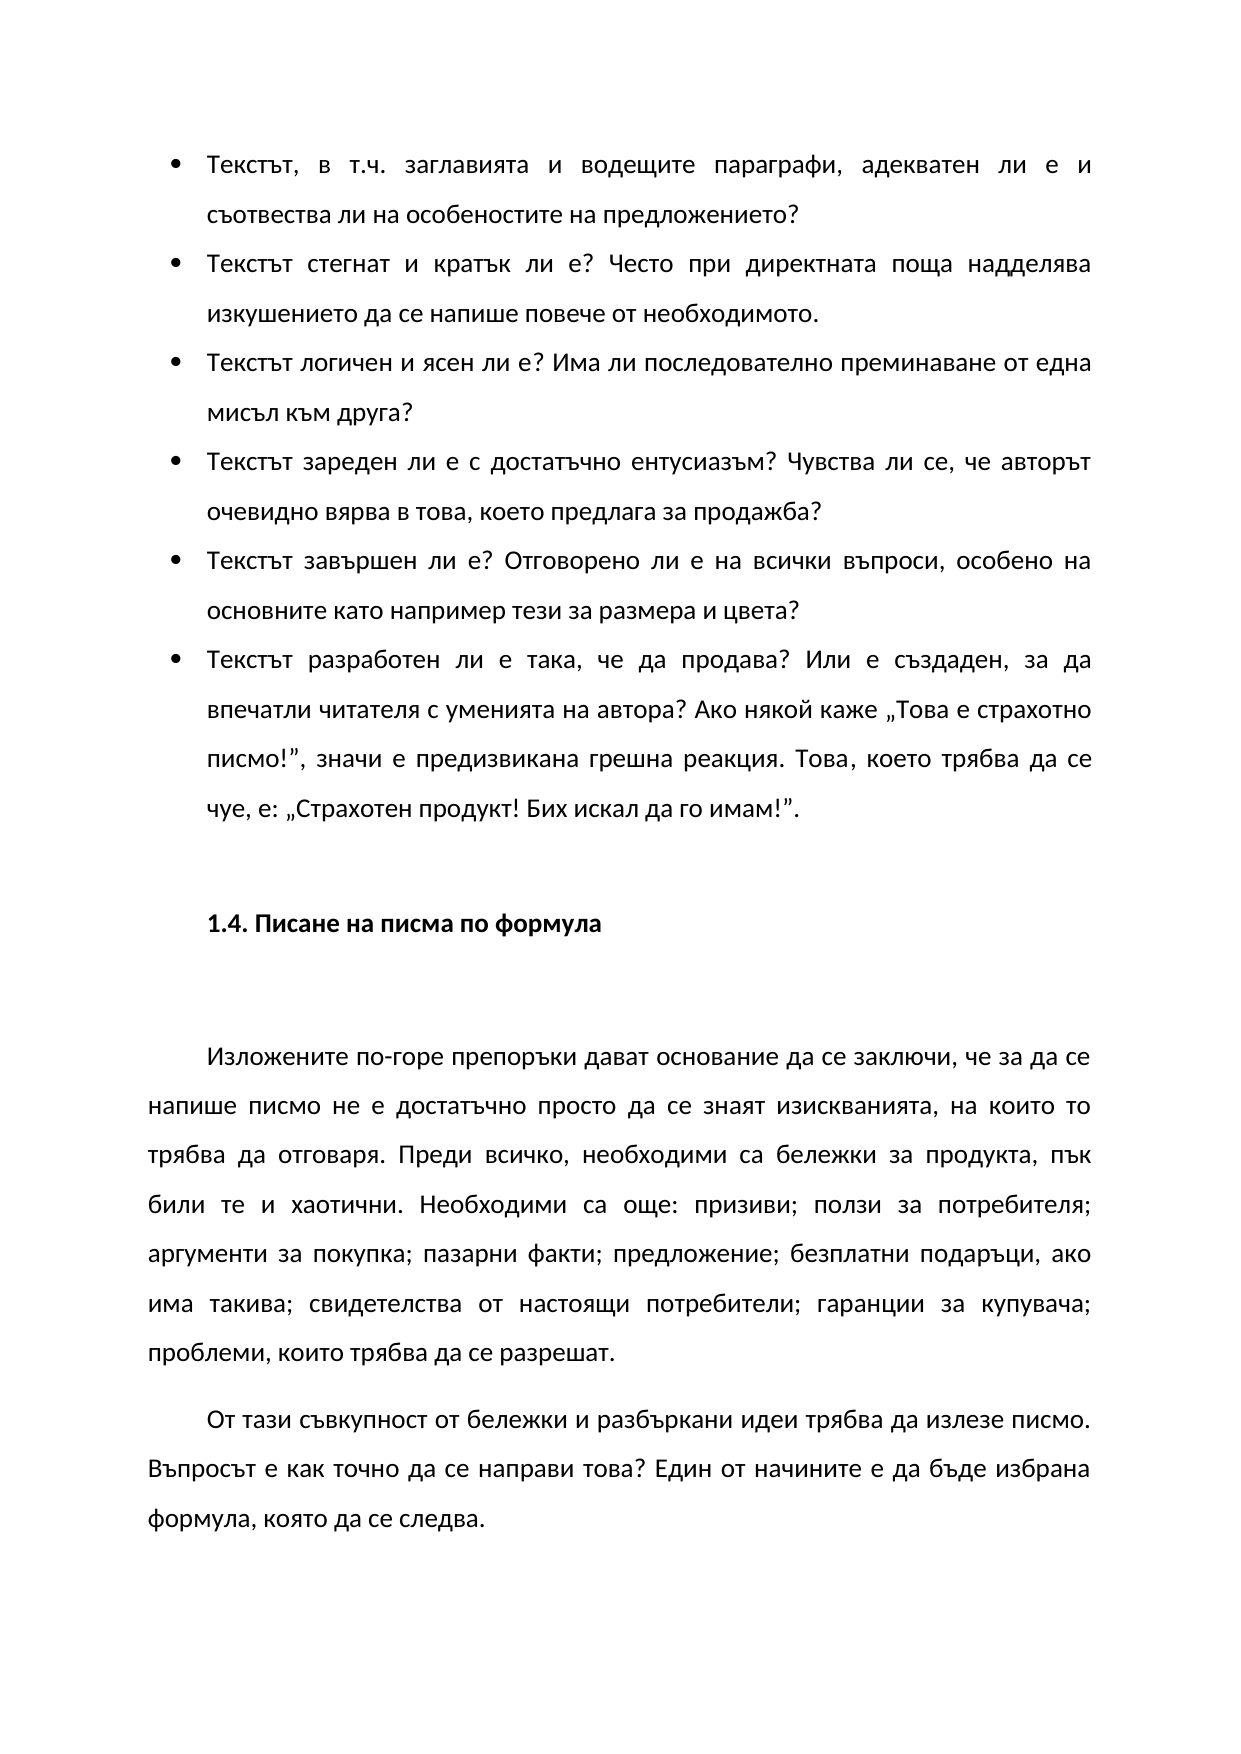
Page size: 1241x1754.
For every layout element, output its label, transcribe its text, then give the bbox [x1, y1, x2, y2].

text Изложените по-горе препоръки дават основание да се заключи, че за да се напише писмо не е достатъчно просто да се знаят изискванията, на които то трябва да отговаря. Преди всичко, необходими са бележки за продукта, пък били те и хаотични. Необходими са още: призиви; ползи за потребителя; аргументи за покупка; пазарни факти; предложение; безплатни подаръци, ако има такива; свидетелства от настоящи потребители; гаранции за купувача; проблеми, които трябва да се разрешат. [148, 1039, 1093, 1369]
list Текстът стегнат и кратък ли е? Често при директната поща надделява изкушението да се напише повече от необходимото. [171, 247, 1093, 329]
list Текстът завършен ли е? Отговорено ли е на всички въпроси, особено на основните като например тези за размера и цвета? [171, 543, 1093, 626]
list Текстът зареден ли е с достатъчно ентусиазъм? Чувства ли се, че авторът очевидно вярва в това, което предлага за продажба? [171, 444, 1093, 527]
text 1.4. Писане на писма по формула [148, 906, 1093, 939]
text От тази съвкупност от бележки и разбъркани идеи трябва да излезе писмо. Въпросът е как точно да се направи това? Един от начините е да бъде избрана формула, която да се следва. [148, 1402, 1093, 1534]
list Текстът разработен ли е така, че да продава? Или е създаден, за да впечатли читателя с уменията на автора? Ако някой каже „Това е страхотно писмо!”, значи е предизвикана грешна реакция. Това, което трябва да се чуе, е: „Страхотен продукт! Бих искал да го имам!”. [171, 642, 1093, 824]
list Текстът логичен и ясен ли е? Има ли последователно преминаване от една мисъл към друга? [171, 346, 1093, 428]
list Текстът, в т.ч. заглавията и водещите параграфи, адекватен ли е и съотвества ли на особеностите на предложението? [171, 148, 1093, 230]
